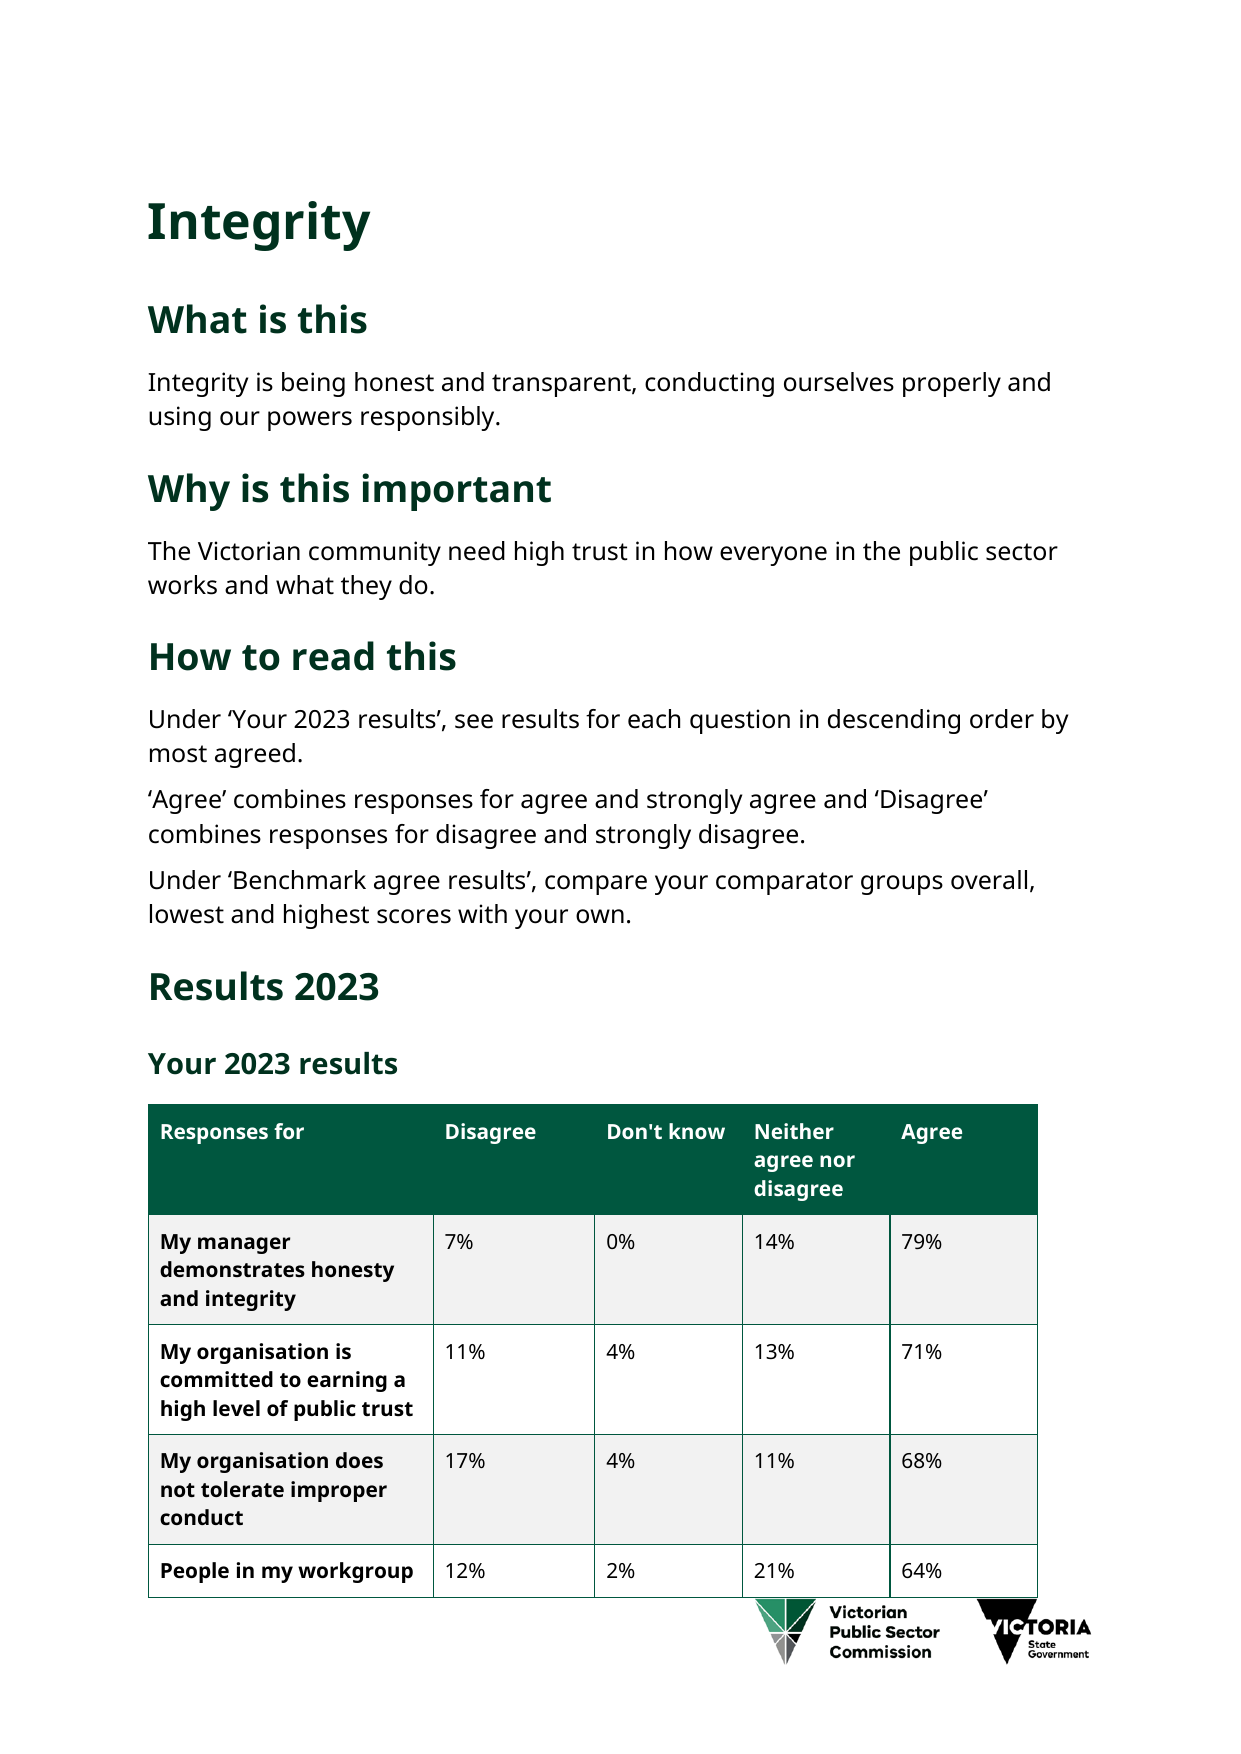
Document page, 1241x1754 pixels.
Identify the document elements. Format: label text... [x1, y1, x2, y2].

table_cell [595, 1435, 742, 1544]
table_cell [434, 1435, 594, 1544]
subtitle How to read this [148, 631, 1092, 682]
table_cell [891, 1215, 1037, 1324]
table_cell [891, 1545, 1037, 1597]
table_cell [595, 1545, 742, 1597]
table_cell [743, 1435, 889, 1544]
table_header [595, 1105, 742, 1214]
text ‘Agree’ combines responses for agree and strongly agree and ‘Disagree’ combines responses for disagree and strongly disagree. [148, 782, 1092, 850]
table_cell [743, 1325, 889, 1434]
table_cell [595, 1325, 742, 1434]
picture [754, 1598, 1093, 1666]
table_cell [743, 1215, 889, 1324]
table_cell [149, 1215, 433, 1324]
text The Victorian community need high trust in how everyone in the public sector works and what they do. [148, 533, 1092, 601]
subtitle Integrity [148, 186, 1092, 254]
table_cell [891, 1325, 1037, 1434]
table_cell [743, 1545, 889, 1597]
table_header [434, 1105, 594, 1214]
text Under ‘Your 2023 results’, see results for each question in descending order by most agreed. [148, 702, 1092, 770]
subtitle What is this [148, 294, 1092, 345]
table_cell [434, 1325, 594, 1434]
subtitle Why is this important [148, 462, 1092, 513]
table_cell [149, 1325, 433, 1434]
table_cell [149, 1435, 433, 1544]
subtitle Results 2023 [148, 960, 1092, 1011]
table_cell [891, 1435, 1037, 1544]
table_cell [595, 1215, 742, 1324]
text Under ‘Benchmark agree results’, compare your comparator groups overall, lowest and highest scores with your own. [148, 863, 1092, 931]
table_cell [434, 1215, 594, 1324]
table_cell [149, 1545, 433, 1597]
subtitle Your 2023 results [148, 1044, 1092, 1083]
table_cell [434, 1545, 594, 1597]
text Integrity is being honest and transparent, conducting ourselves properly and using our powers responsibly. [148, 365, 1092, 433]
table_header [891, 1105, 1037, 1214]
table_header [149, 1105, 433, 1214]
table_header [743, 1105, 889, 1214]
